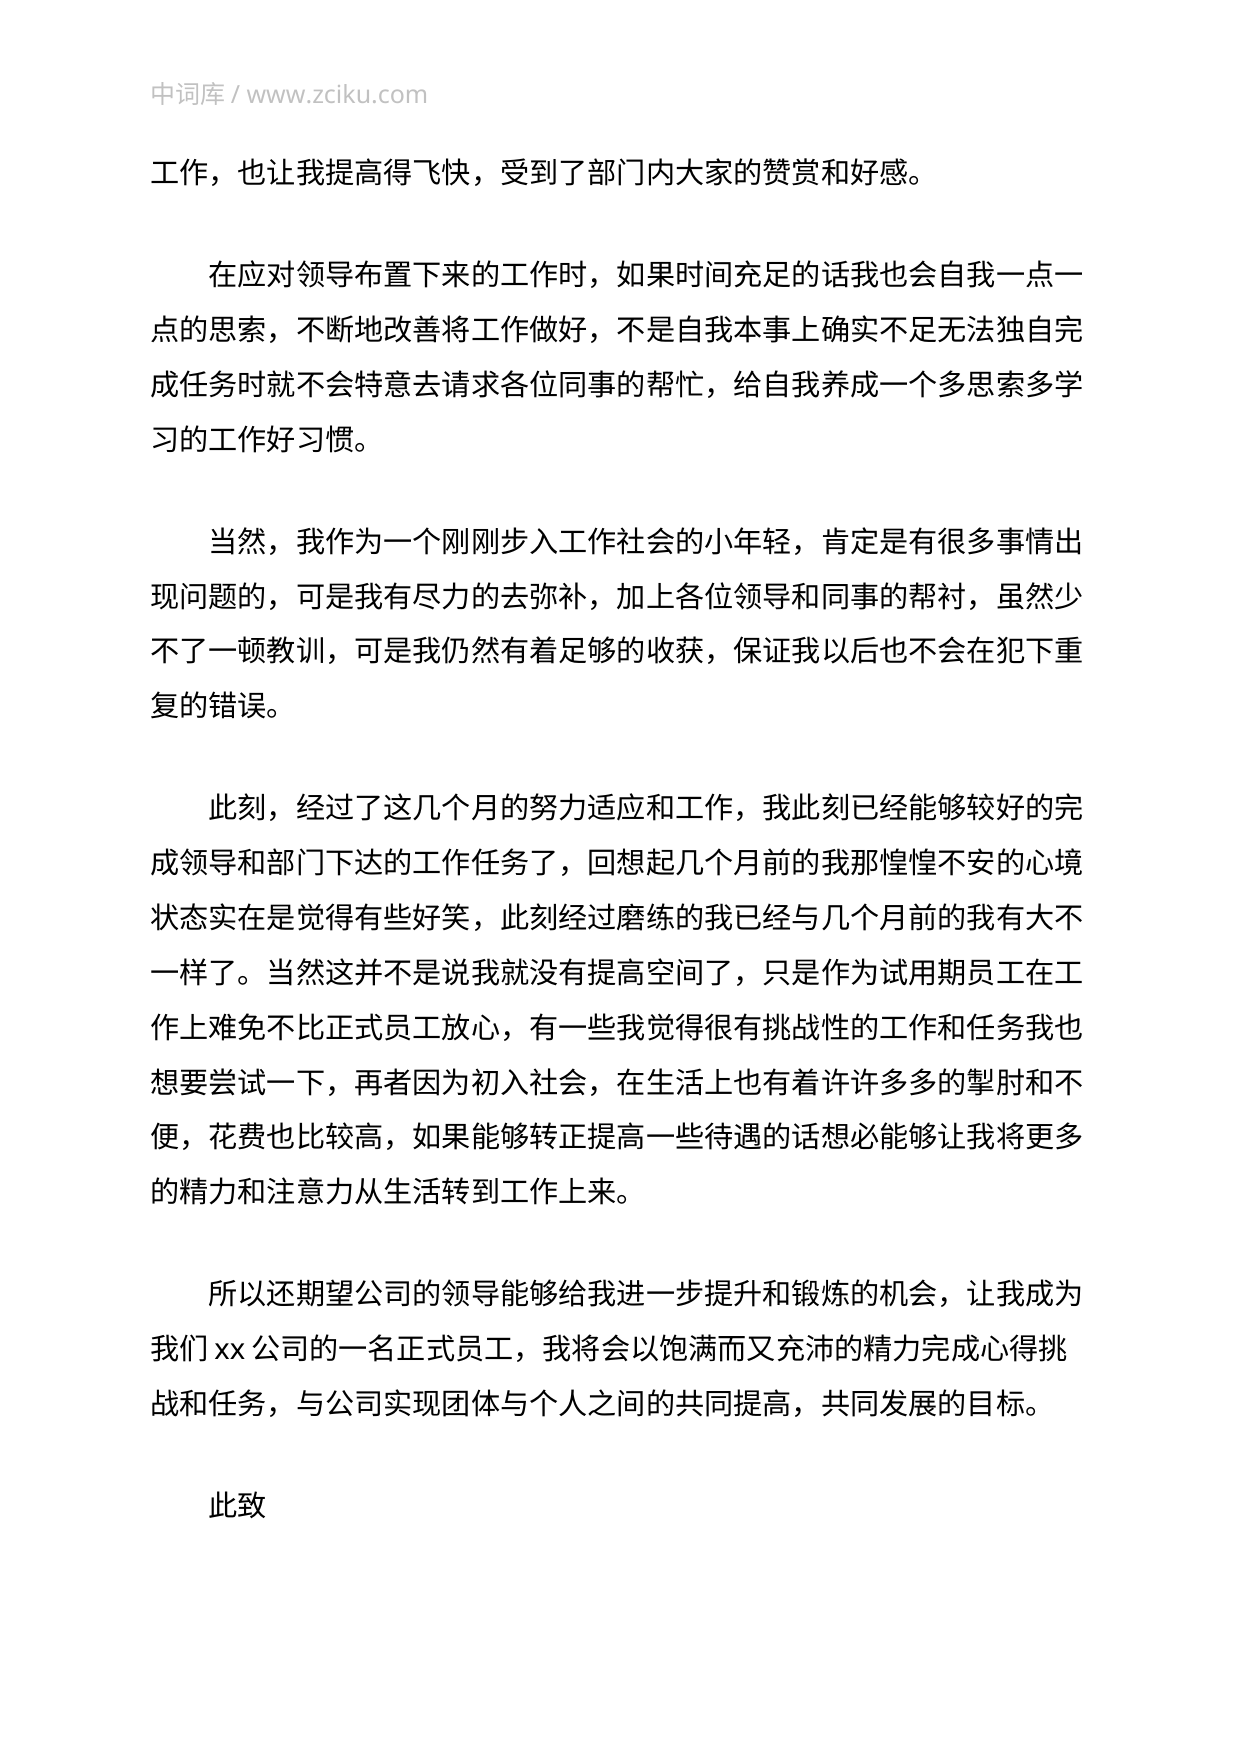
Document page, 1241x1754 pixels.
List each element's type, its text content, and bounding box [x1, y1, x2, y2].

text 当然，我作为一个刚刚步入工作社会的小年轻，肯定是有很多事情出现问题的，可是我有尽力的去弥补，加上各位领导和同事的帮衬，虽然少不了一顿教训，可是我仍然有着足够的收获，保证我以后也不会在犯下重复的错误。 [150, 518, 1090, 725]
text 此致 [150, 1482, 1090, 1525]
text 所以还期望公司的领导能够给我进一步提升和锻炼的机会，让我成为我们xx公司的一名正式员工，我将会以饱满而又充沛的精力完成心得挑战和任务，与公司实现团体与个人之间的共同提高，共同发展的目标。 [150, 1271, 1090, 1423]
text 此刻，经过了这几个月的努力适应和工作，我此刻已经能够较好的完成领导和部门下达的工作任务了，回想起几个月前的我那惶惶不安的心境状态实在是觉得有些好笑，此刻经过磨练的我已经与几个月前的我有大不一样了。当然这并不是说我就没有提高空间了，只是作为试用期员工在工作上难免不比正式员工放心，有一些我觉得很有挑战性的工作和任务我也想要尝试一下，再者因为初入社会，在生活上也有着许许多多的掣肘和不便，花费也比较高，如果能够转正提高一些待遇的话想必能够让我将更多的精力和注意力从生活转到工作上来。 [150, 785, 1090, 1211]
text 在应对领导布置下来的工作时，如果时间充足的话我也会自我一点一点的思索，不断地改善将工作做好，不是自我本事上确实不足无法独自完成任务时就不会特意去请求各位同事的帮忙，给自我养成一个多思索多学习的工作好习惯。 [150, 252, 1090, 459]
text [150, 150, 1090, 192]
